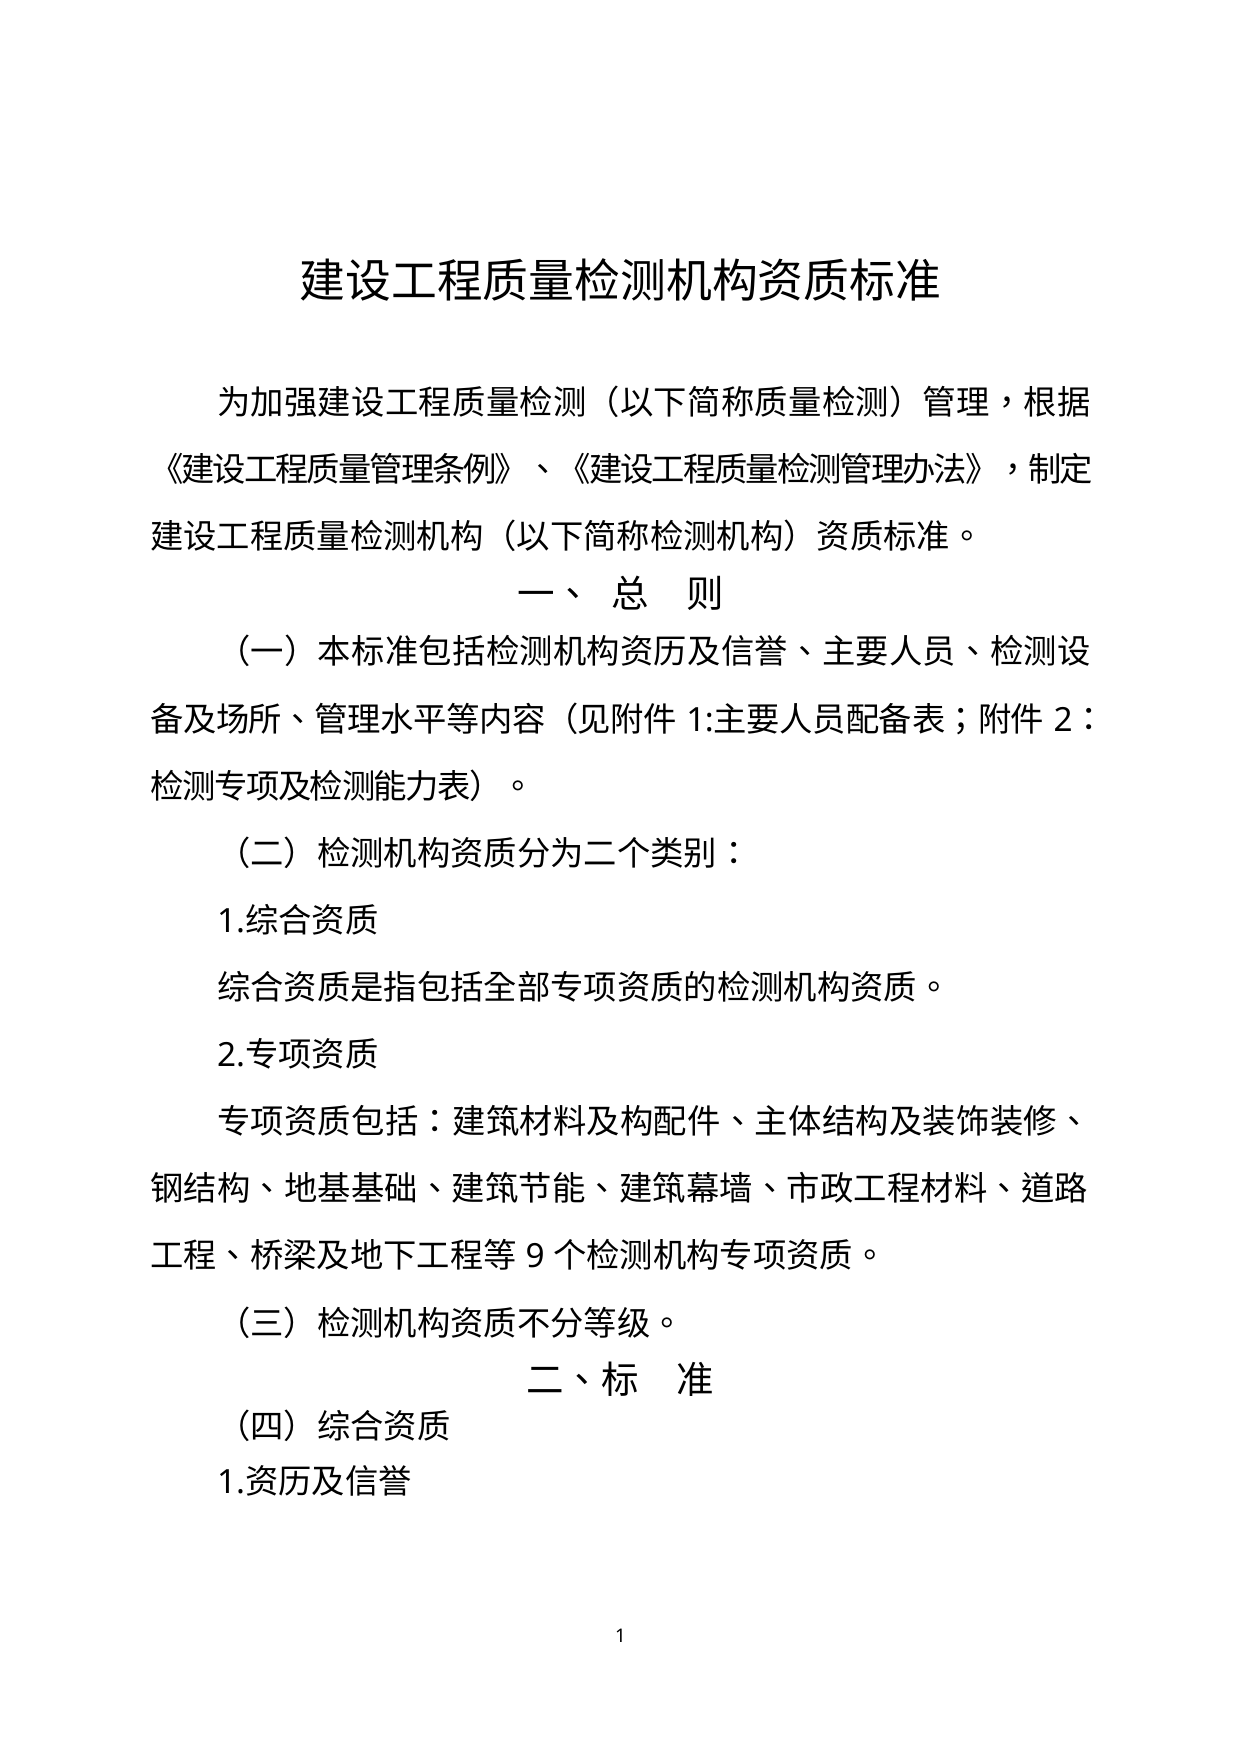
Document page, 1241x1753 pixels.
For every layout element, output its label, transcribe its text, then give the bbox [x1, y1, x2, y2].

text 钢结构、地基基础、建筑节能、建筑幕墙、市政工程材料、道路 [150, 1173, 1230, 1207]
text 1.综合资质 [217, 905, 1230, 939]
text 检测专项及检测能力表）。 [150, 771, 1230, 805]
text 建设工程质量检测机构（以下简称检测机构）资质标准。 [150, 521, 1230, 555]
text 建设工程质量检测机构资质标准 [299, 260, 1230, 307]
text 为加强建设工程质量检测（以下简称质量检测）管理，根据 [217, 387, 1230, 421]
text 一、 总 则 [517, 577, 1230, 615]
text （二）检测机构资质分为二个类别： [217, 838, 1230, 872]
text 综合资质是指包括全部专项资质的检测机构资质。 [217, 972, 1230, 1006]
text 专项资质包括：建筑材料及构配件、主体结构及装饰装修、 [217, 1106, 1230, 1141]
text （三）检测机构资质不分等级。 [217, 1307, 1230, 1342]
text 工程、桥梁及地下工程等 9 个检测机构专项资质。 [150, 1240, 1230, 1274]
text （一）本标准包括检测机构资历及信誉、主要人员、检测设 [217, 636, 1230, 671]
text 备及场所、管理水平等内容（见附件 1:主要人员配备表；附件 2： [150, 704, 1230, 738]
text 2.专项资质 [217, 1039, 1230, 1073]
text 1.资历及信誉 [217, 1466, 1230, 1501]
text 1 [615, 1626, 1230, 1647]
text 二、标 准 [526, 1363, 1230, 1401]
text 《建设工程质量管理条例》、《建设工程质量检测管理办法》，制定 [150, 454, 1230, 488]
text （四）综合资质 [217, 1411, 1230, 1446]
